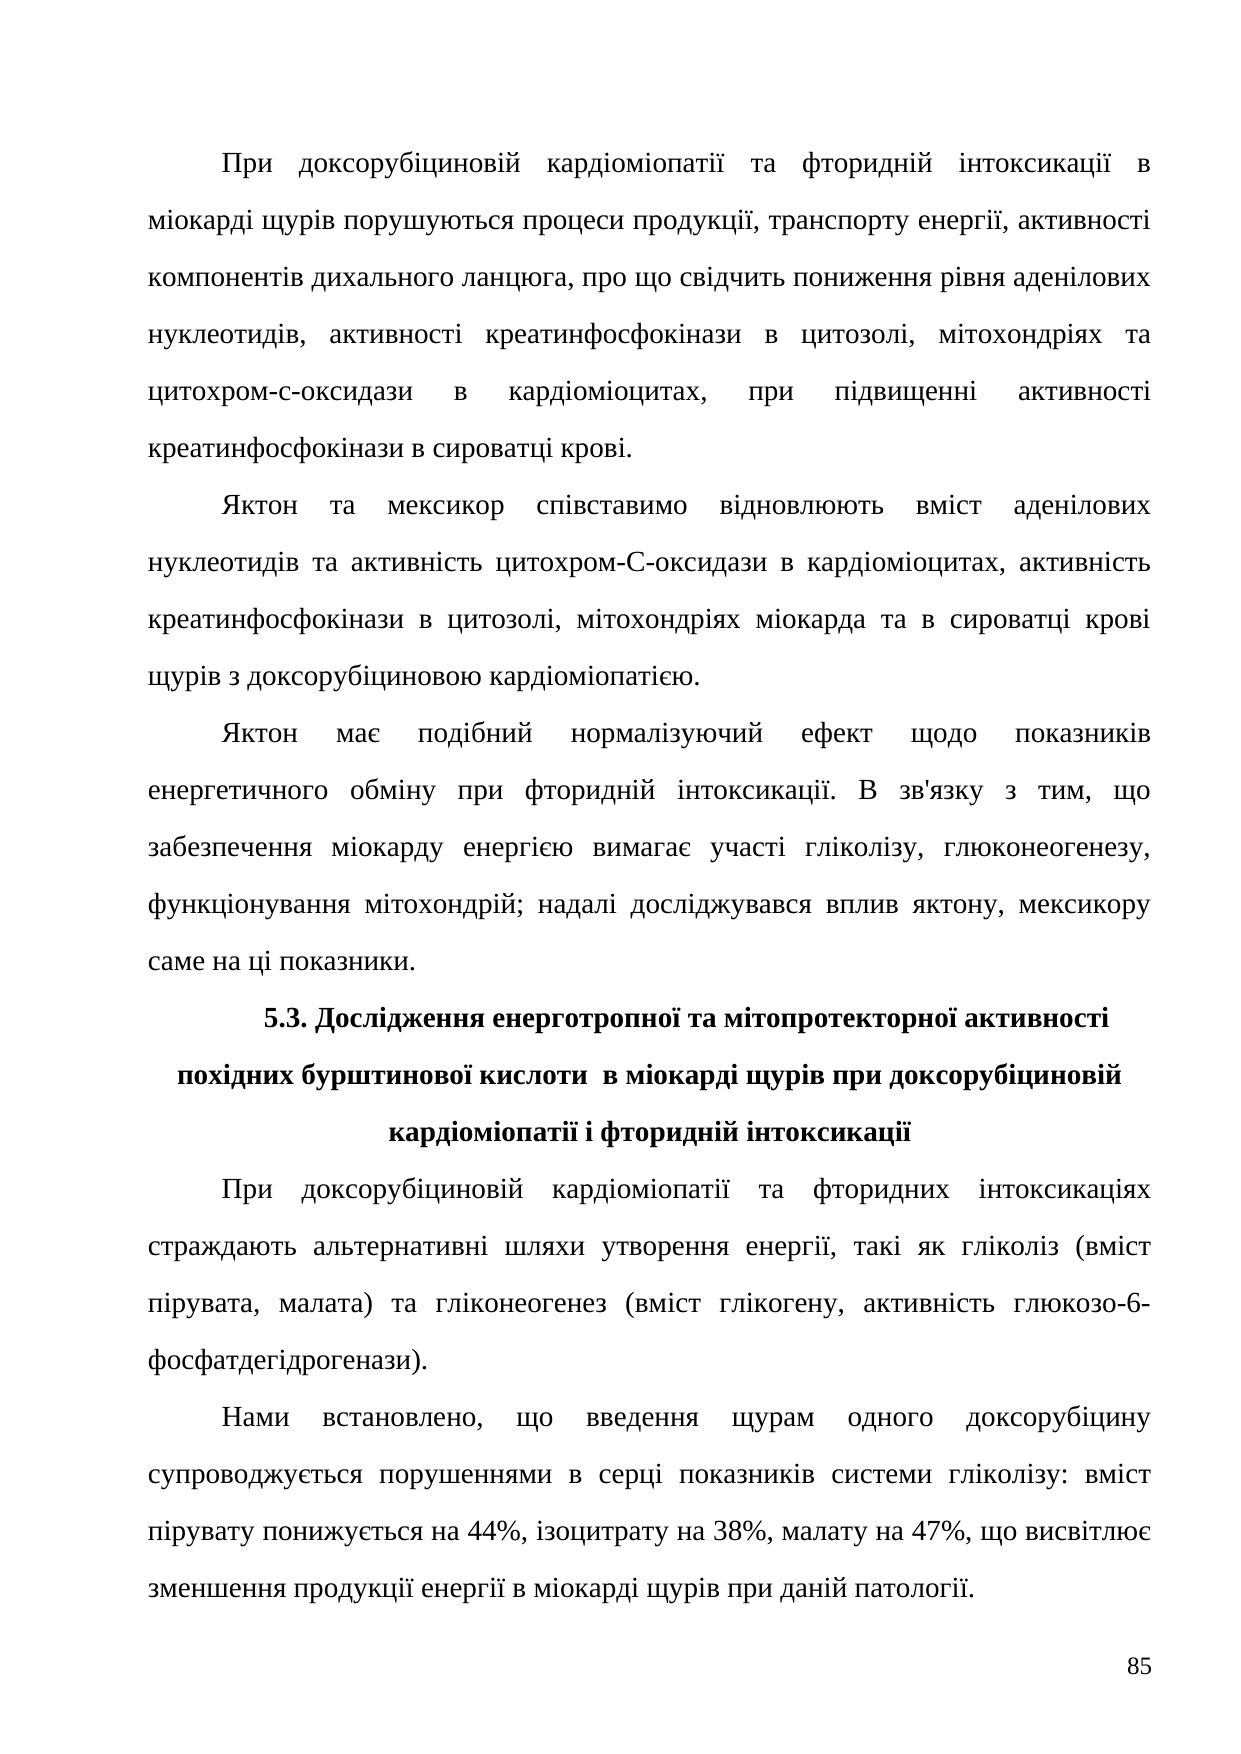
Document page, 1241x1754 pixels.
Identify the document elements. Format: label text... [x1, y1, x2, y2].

text При доксорубіциновій кардіоміопатії та фторидних інтоксикаціях страждають альтернативні шляхи утворення енергії, такі як гліколіз (вміст пірувата, малата) та гліконеогенез (вміст глікогену, активність глюкозо-6-фосфатдегідрогенази). [148, 1171, 1152, 1376]
text Нами встановлено, що введення щурам одного доксорубіцину супроводжується порушеннями в серці показників системи гліколізу: вміст пірувату понижується на 44%, ізоцитрату на 38%, малату на 47%, що висвітлює зменшення продукції енергії в міокарді щурів при даній патології. [148, 1399, 1152, 1603]
text 5.3. Дослідження енерготропної та мітопротекторної активності похідних бурштинової кислоти в міокарді щурів при доксорубіциновій кардіоміопатії і фторидній інтоксикації [148, 1000, 1152, 1148]
text При доксорубіциновій кардіоміопатії та фторидній інтоксикації в міокарді щурів порушуються процеси продукції, транспорту енергії, активності компонентів дихального ланцюга, про що свідчить пониження рівня аденілових нуклеотидів, активності креатинфосфокінази в цитозолі, мітохондріях та цитохром-с-оксидази в кардіоміоцитах, при підвищенні активності креатинфосфокінази в сироватці крові. [148, 146, 1152, 464]
text Яктон має подібний нормалізуючий ефект щодо показників енергетичного обміну при фторидній інтоксикації. В зв'язку з тим, що забезпечення міокарду енергією вимагає участі гліколізу, глюконеогенезу, функціонування мітохондрій; надалі досліджувався вплив яктону, мексикору саме на ці показники. [148, 715, 1152, 977]
text Яктон та мексикор співставимо відновлюють вміст аденілових нуклеотидів та активність цитохром-С-оксидази в кардіоміоцитах, активність креатинфосфокінази в цитозолі, мітохондріях міокарда та в сироватці крові щурів з доксорубіциновою кардіоміопатією. [148, 487, 1152, 692]
